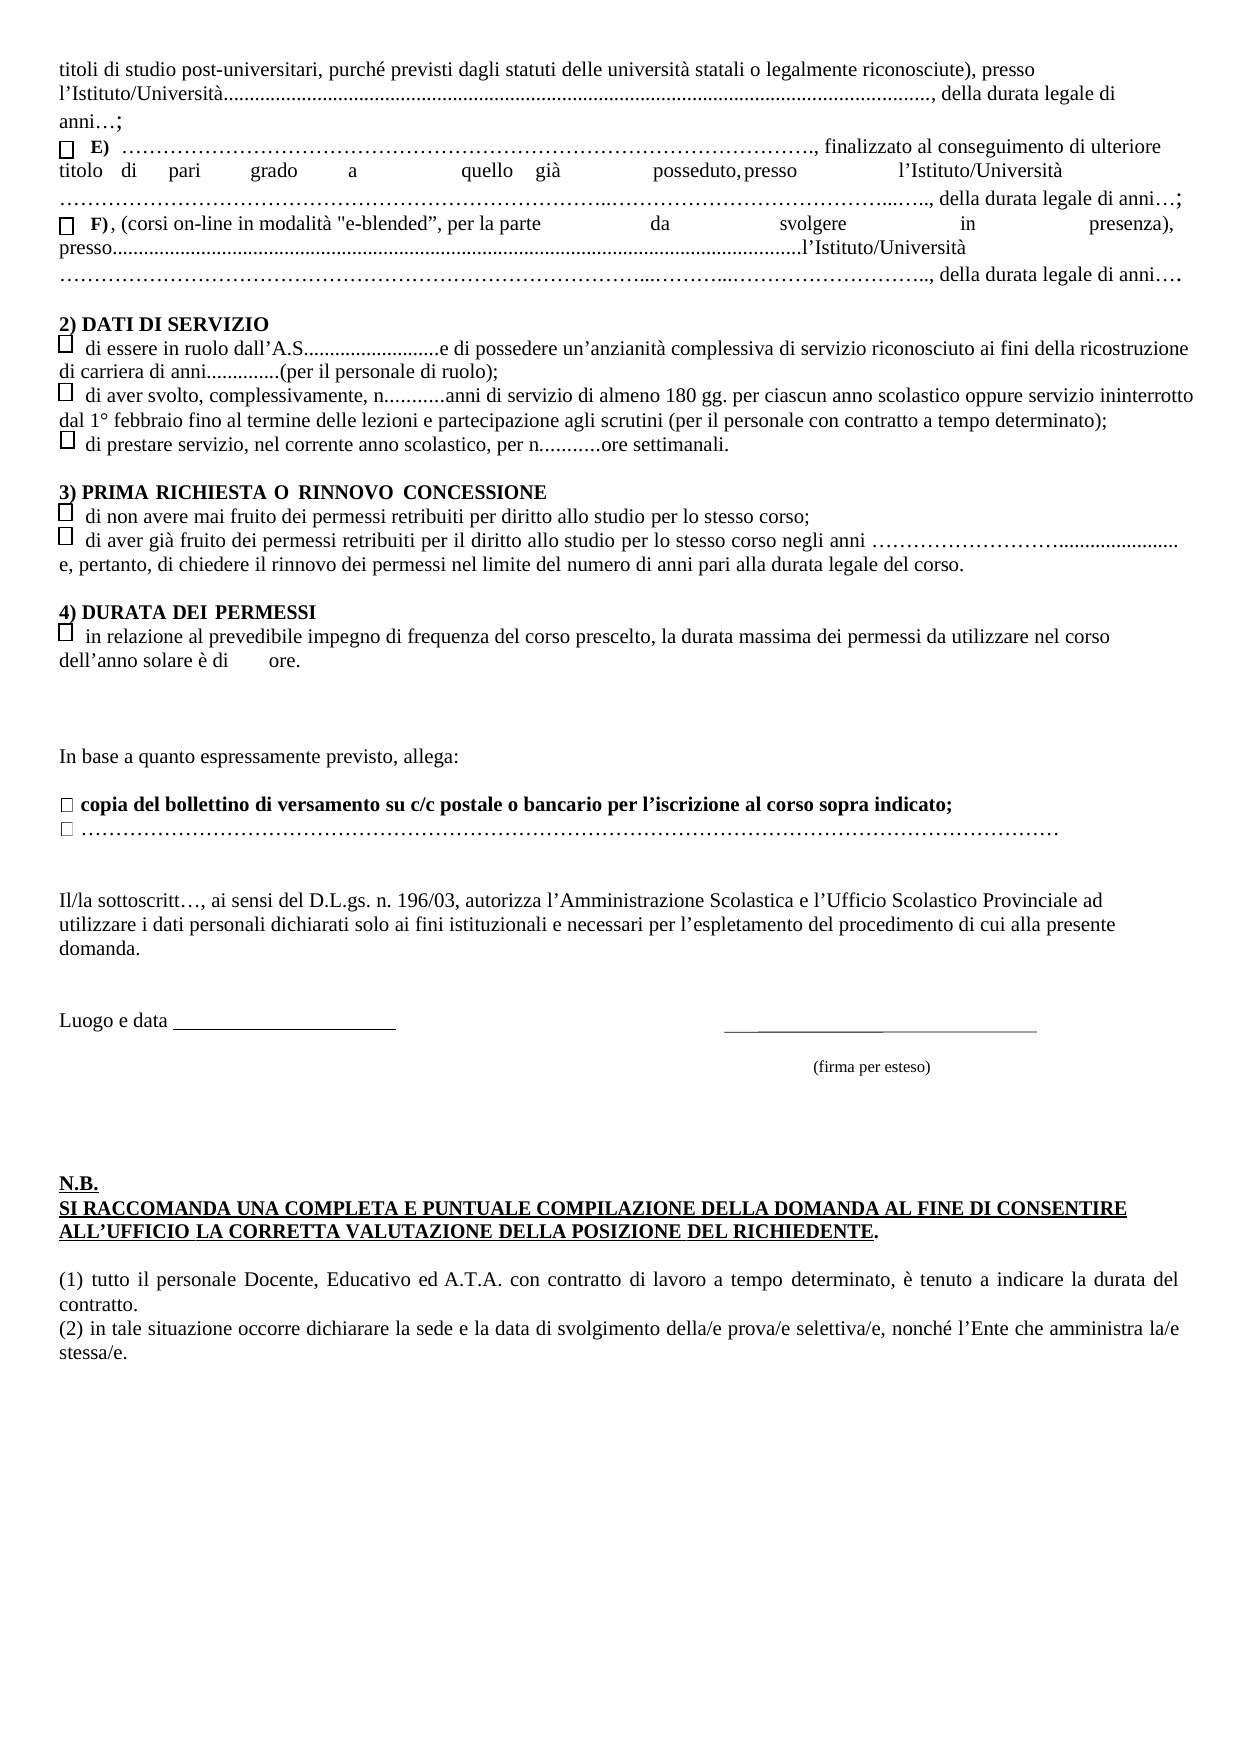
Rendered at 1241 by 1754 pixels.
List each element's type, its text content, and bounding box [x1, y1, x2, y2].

picture [58, 792, 80, 840]
text e, pertanto, di chiedere il rinnovo dei permessi nel limite del numero di anni pari alla durata legale del corso. [59, 552, 1196, 576]
text di aver già fruito dei permessi retribuiti per il diritto allo studio per lo stesso corso negli anni ………………………....................... [85, 528, 1196, 552]
text di carriera di anni (per il personale di ruolo); [59, 360, 1196, 384]
subtitle PRIMA RICHIESTA O RINNOVO CONCESSIONE [59, 480, 1196, 504]
text dal 1° febbraio fino al termine delle lezioni e partecipazione agli scrutini (per il personale con contratto a tempo determinato); di prestare servizio, nel corrente anno scolastico, per n ore settimanali. [59, 408, 1109, 456]
text …………………………………………………………………………...………...……………………….., della durata legale di anni…. [59, 259, 1196, 287]
text in relazione al prevedibile impegno di frequenza del corso prescelto, la durata massima dei permessi da utilizzare nel corso dell’anno solare è di ore. [59, 624, 1181, 672]
subtitle DATI DI SERVIZIO [59, 312, 1196, 336]
list ………………………………………………………………………………………., finalizzato al conseguimento di ulteriore titolo di pari grado a quello già posseduto, presso l’Istituto/Università [59, 134, 1182, 182]
text …………………………………………………………………………………………………………………………… [80, 816, 1196, 840]
text Luogo e data [59, 1008, 1196, 1032]
subtitle N.B. [59, 1171, 1196, 1195]
text (firma per esteso) [44, 1056, 931, 1076]
text SI RACCOMANDA UNA COMPLETA E PUNTUALE COMPILAZIONE DELLA DOMANDA AL FINE DI CONSENTIRE ALL’UFFICIO LA CORRETTA VALUTAZIONE DELLA POSIZIONE DEL RICHIEDENTE. [59, 1195, 1196, 1243]
text ……………………………………………………………………..…………………………………...….., della durata legale di anni…; [59, 182, 1196, 211]
list in tale situazione occorre dichiarare la sede e la data di svolgimento della/e prova/e selettiva/e, nonché l’Ente che amministra la/e stessa/e. [59, 1316, 1182, 1364]
text In base a quanto espressamente previsto, allega: [59, 744, 1196, 768]
text Il/la sottoscritt…, ai sensi del D.L.gs. n. 196/03, autorizza l’Amministrazione Scolastica e l’Ufficio Scolastico Provinciale ad utilizzare i dati personali dichiarati solo ai fini istituzionali e necessari per l’espletamento del procedimento di cui alla presente domanda. [59, 888, 1182, 960]
subtitle copia del bollettino di versamento su c/c postale o bancario per l’iscrizione al corso sopra indicato; [80, 792, 1196, 816]
text di non avere mai fruito dei permessi retribuiti per diritto allo studio per lo stesso corso; [85, 504, 1196, 528]
text titoli di studio post-universitari, purché previsti dagli statuti delle università statali o legalmente riconosciute), presso l’Istituto/Università , della durata legale di anni…; [59, 57, 1182, 134]
list , (corsi on-line in modalità "e-blended”, per la parte da svolgere in presenza), presso l’Istituto/Università [59, 211, 1182, 259]
text di essere in ruolo dall’A.S. e di possedere un’anzianità complessiva di servizio riconosciuto ai fini della ricostruzione [85, 336, 1196, 360]
list tutto il personale Docente, Educativo ed A.T.A. con contratto di lavoro a tempo determinato, è tenuto a indicare la durata del contratto. [59, 1267, 1181, 1316]
text di aver svolto, complessivamente, n anni di servizio di almeno 180 gg. per ciascun anno scolastico oppure servizio ininterrotto [85, 384, 1196, 408]
subtitle DURATA DEI PERMESSI [59, 600, 1196, 624]
